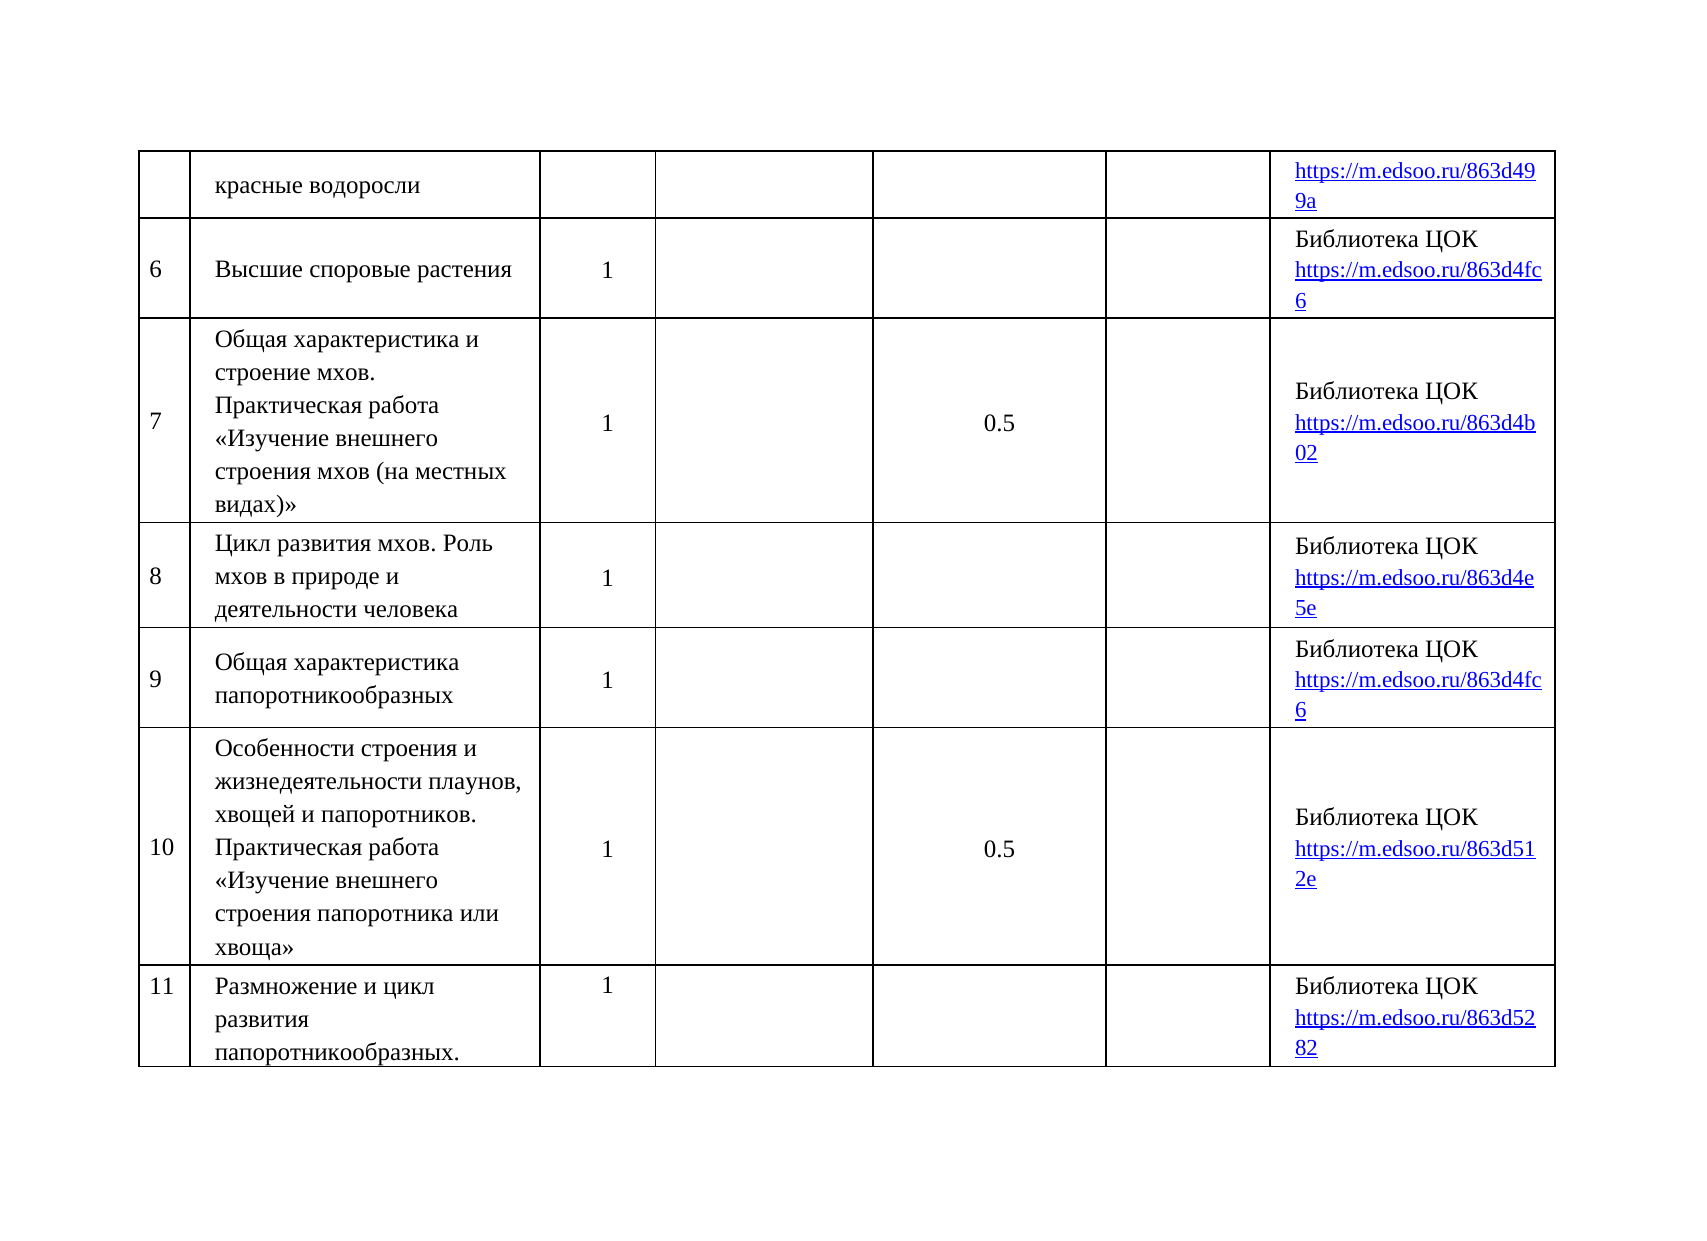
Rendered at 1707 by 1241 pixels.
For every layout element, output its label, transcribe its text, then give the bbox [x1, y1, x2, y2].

table_cell [874, 152, 1105, 217]
table_cell [874, 628, 1105, 727]
table_cell [1107, 152, 1269, 217]
table_cell 8 [140, 523, 189, 627]
table_cell Библиотека ЦОК https://m.edsoo.ru/863d4fc6 [1271, 219, 1554, 317]
table_cell 11 [140, 966, 189, 1066]
table_cell [1107, 219, 1269, 317]
table_cell Общая характеристика папоротникообразных [191, 628, 539, 727]
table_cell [191, 152, 539, 217]
table_cell 1 [541, 523, 655, 627]
table_cell 1 [541, 219, 655, 317]
table_cell [874, 219, 1105, 317]
table_cell [874, 523, 1105, 627]
table_cell [1107, 319, 1269, 521]
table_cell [1271, 966, 1554, 1066]
table_cell Цикл развития мхов. Роль мхов в природе и деятельности человека [191, 523, 539, 627]
table_cell Библиотека ЦОК https://m.edsoo.ru/863d4e5e [1271, 523, 1554, 627]
table_cell [1107, 523, 1269, 627]
table_cell [656, 523, 872, 627]
table_cell [874, 966, 1105, 1066]
table_cell Библиотека ЦОК https://m.edsoo.ru/863d512e [1271, 728, 1554, 964]
table_cell [656, 728, 872, 964]
table_cell [1107, 728, 1269, 964]
table_cell [656, 966, 872, 1066]
table_cell [656, 219, 872, 317]
table_cell 1 [541, 628, 655, 727]
table_cell [656, 628, 872, 727]
table_cell Общая характеристика и строение мхов. Практическая работа «Изучение внешнего строения мхов (на местных видах)» [191, 319, 539, 521]
table_cell [656, 152, 872, 217]
table_cell Особенности строения и жизнедеятельности плаунов, хвощей и папоротников. Практическая работа «Изучение внешнего строения папоротника или хвоща» [191, 728, 539, 964]
table_cell 5 [140, 152, 189, 217]
table_cell Библиотека ЦОК https://m.edsoo.ru/863d4fc6 [1271, 628, 1554, 727]
table_cell 1 [541, 728, 655, 964]
table_cell 1 [541, 152, 655, 217]
table_cell Библиотека ЦОК https://m.edsoo.ru/863d4b02 [1271, 319, 1554, 521]
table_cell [191, 966, 539, 1066]
table_cell 0.5 [874, 728, 1105, 964]
table_cell 9 [140, 628, 189, 727]
table_cell [1107, 966, 1269, 1066]
table_cell 0.5 [874, 319, 1105, 521]
table_cell [656, 319, 872, 521]
table_cell 10 [140, 728, 189, 964]
table_cell 1 [541, 319, 655, 521]
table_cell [1271, 152, 1554, 217]
table_cell [1107, 628, 1269, 727]
table_cell Высшие споровые растения [191, 219, 539, 317]
table_cell 7 [140, 319, 189, 521]
table_cell 1 [541, 966, 655, 1066]
table_cell 6 [140, 219, 189, 317]
